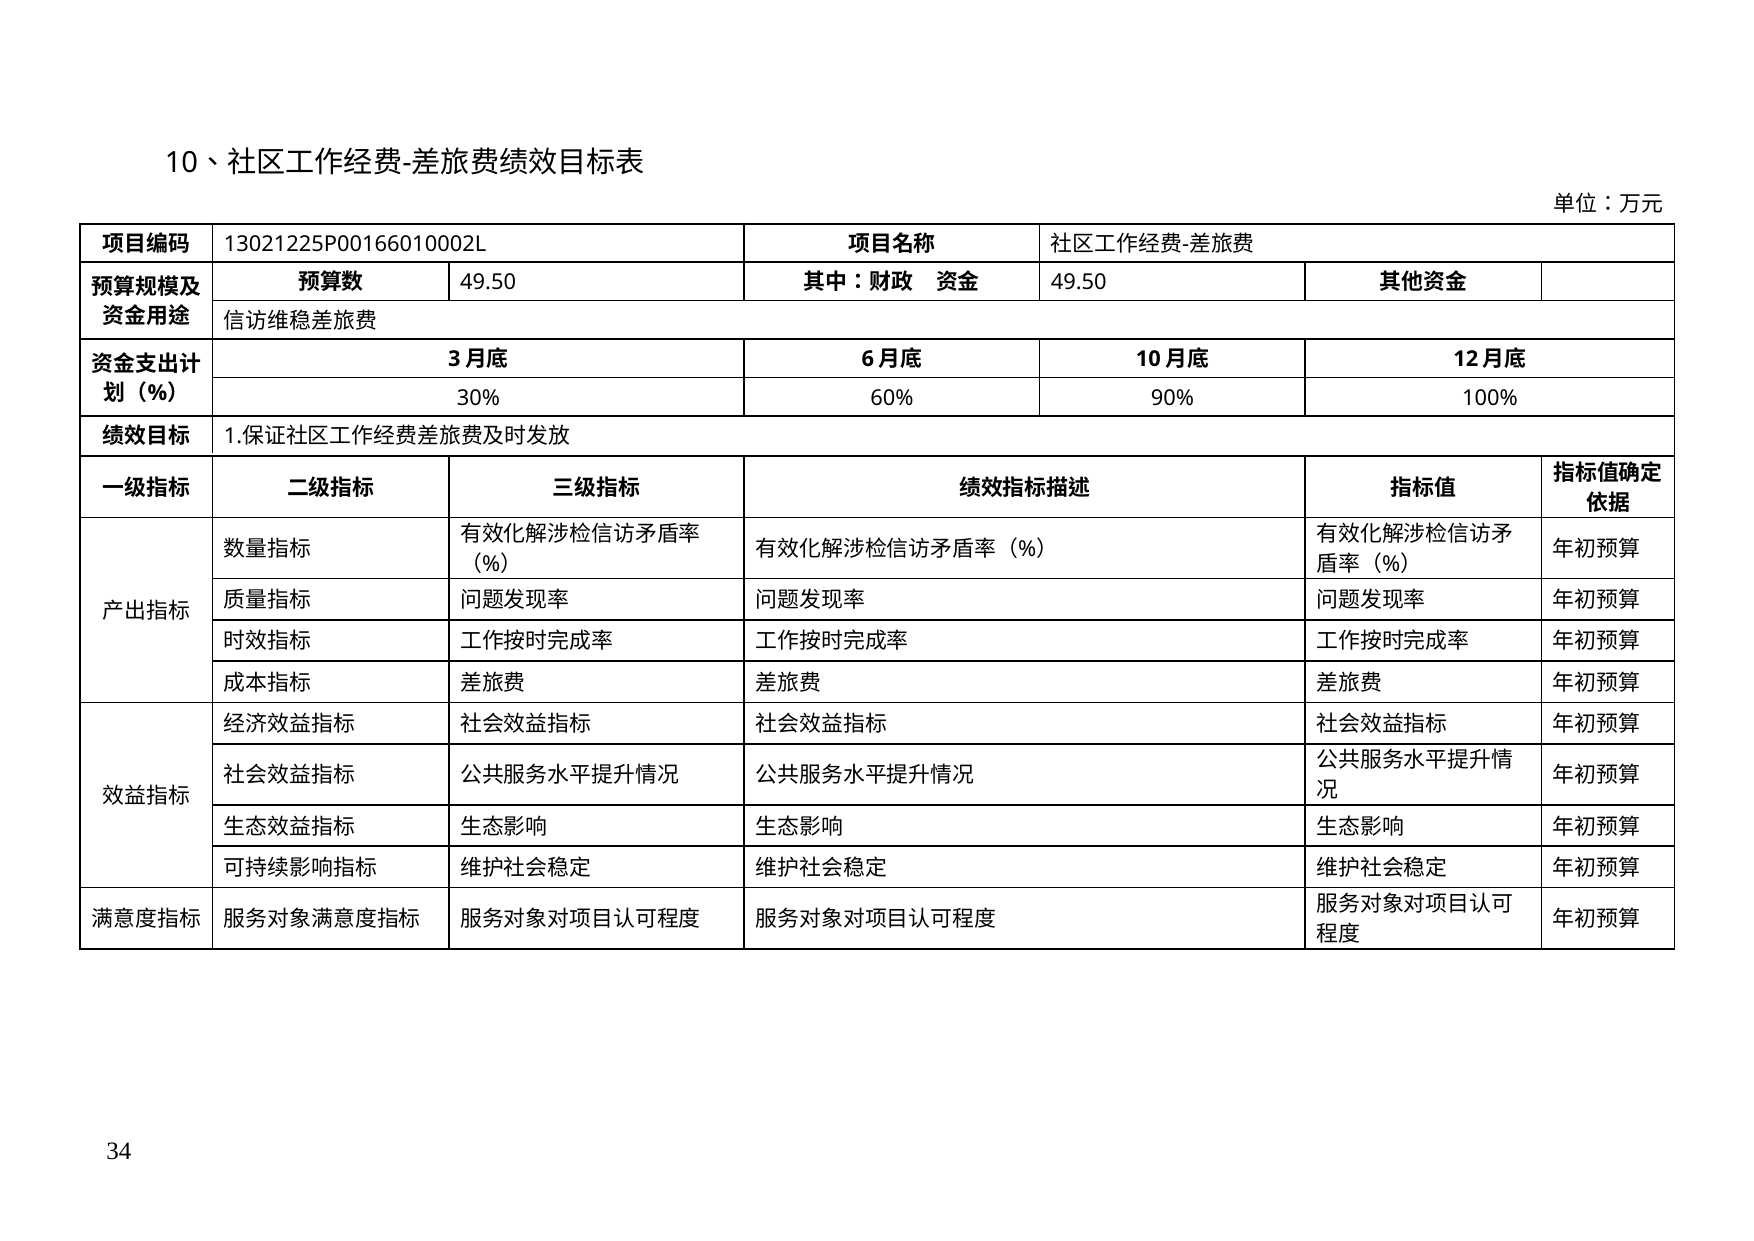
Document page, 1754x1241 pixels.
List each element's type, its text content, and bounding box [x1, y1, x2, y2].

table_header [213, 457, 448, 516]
table_cell 预算规模及资金用途 [81, 263, 212, 338]
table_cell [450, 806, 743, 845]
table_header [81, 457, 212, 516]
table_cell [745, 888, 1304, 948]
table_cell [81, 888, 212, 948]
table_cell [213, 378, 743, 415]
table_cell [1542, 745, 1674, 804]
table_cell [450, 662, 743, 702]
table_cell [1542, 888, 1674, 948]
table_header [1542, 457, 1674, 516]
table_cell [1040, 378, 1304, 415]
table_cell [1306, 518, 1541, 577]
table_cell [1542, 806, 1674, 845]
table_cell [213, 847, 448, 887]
table_cell 资金支出计划（%） [81, 340, 212, 415]
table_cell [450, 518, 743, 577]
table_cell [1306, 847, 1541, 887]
table_cell 10月底 [1040, 340, 1304, 377]
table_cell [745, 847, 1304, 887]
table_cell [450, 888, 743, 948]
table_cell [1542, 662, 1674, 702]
table_cell [1542, 263, 1674, 300]
table_cell 12月底 [1306, 340, 1674, 377]
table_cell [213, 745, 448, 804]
table_cell 项目编码 [81, 225, 212, 261]
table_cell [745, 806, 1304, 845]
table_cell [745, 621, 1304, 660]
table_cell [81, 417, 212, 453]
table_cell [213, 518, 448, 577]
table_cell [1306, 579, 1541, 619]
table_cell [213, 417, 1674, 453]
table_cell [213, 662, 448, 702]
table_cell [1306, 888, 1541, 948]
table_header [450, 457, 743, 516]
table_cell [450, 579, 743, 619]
table_cell 49.50 [450, 263, 743, 300]
table_cell 预算数 [213, 263, 448, 300]
table_cell 其中：财政 资金 [745, 263, 1039, 300]
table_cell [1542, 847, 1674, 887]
text 10、社区工作经费-差旅费绩效目标表 [106, 142, 1648, 181]
table_cell 49.50 [1040, 263, 1304, 300]
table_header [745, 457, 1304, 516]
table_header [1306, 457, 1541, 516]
table_cell 3月底 [213, 340, 743, 377]
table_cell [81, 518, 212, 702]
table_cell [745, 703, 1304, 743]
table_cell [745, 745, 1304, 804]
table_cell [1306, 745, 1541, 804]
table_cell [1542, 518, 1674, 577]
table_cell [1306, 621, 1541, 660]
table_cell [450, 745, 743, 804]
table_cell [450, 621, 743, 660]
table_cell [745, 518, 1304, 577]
table_header 单位：万元 [81, 183, 1674, 223]
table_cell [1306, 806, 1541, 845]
table_cell 13021225P00166010002L [213, 225, 743, 261]
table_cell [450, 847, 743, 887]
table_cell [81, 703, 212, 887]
table_cell 其他资金 [1306, 263, 1541, 300]
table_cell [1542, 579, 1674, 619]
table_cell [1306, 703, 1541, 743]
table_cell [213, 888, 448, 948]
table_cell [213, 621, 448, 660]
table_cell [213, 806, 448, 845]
table_cell 项目名称 [745, 225, 1039, 261]
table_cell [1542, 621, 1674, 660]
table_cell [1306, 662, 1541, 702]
table_cell 6月底 [745, 340, 1039, 377]
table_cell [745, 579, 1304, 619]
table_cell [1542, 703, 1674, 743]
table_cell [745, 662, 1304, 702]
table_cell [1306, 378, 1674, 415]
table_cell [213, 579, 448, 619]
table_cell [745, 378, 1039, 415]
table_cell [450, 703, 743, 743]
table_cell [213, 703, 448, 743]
table_cell 信访维稳差旅费 [213, 301, 1674, 338]
table_cell 社区工作经费-差旅费 [1040, 225, 1674, 261]
